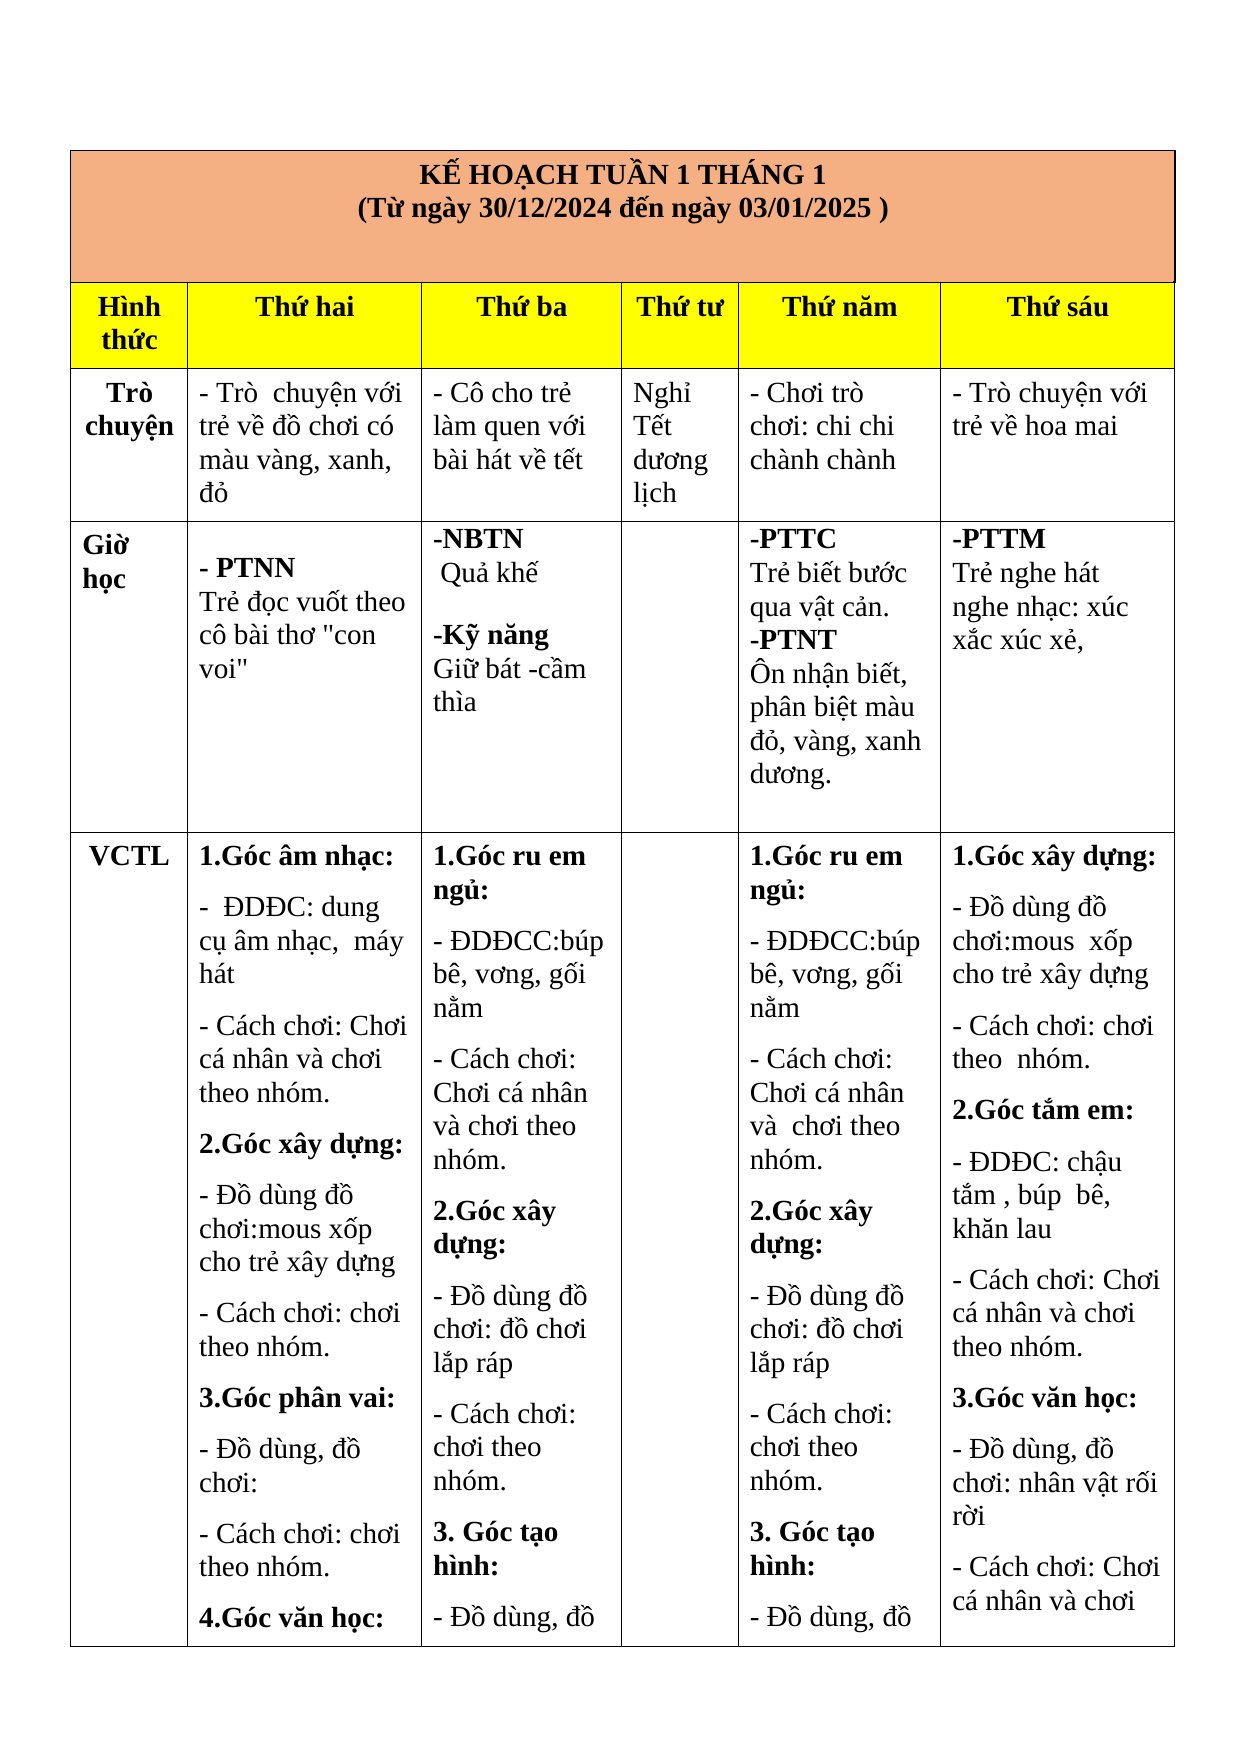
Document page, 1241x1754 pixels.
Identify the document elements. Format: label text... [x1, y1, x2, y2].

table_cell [422, 833, 621, 1646]
table_cell Trò chuyện [71, 369, 187, 521]
table_cell - Trò chuyện với trẻ về đồ chơi có màu vàng, xanh, đỏ [188, 369, 421, 521]
table_cell Giờ học [71, 522, 187, 832]
table_cell - PTNN Trẻ đọc vuốt theo cô bài thơ "con voi" [188, 522, 421, 832]
table_cell Thứ tư [622, 283, 738, 368]
table_cell VCTL [71, 833, 187, 1646]
table_cell Thứ sáu [941, 283, 1174, 368]
table_cell Thứ ba [422, 283, 621, 368]
table_cell - Chơi trò chơi: chi chi chành chành [739, 369, 940, 521]
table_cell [941, 833, 1174, 1646]
table_cell [622, 833, 738, 1646]
table_cell -PTTM Trẻ nghe hát nghe nhạc: xúc xắc xúc xẻ, [941, 522, 1174, 832]
table_cell Thứ năm [739, 283, 940, 368]
table_cell [622, 522, 738, 832]
table_cell Nghỉ Tết dương lịch [622, 369, 738, 521]
table_cell Hình thức [71, 283, 187, 368]
table_cell -NBTN Quả khế -Kỹ năng Giữ bát -cầm thìa [422, 522, 621, 832]
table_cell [739, 833, 940, 1646]
table_cell -PTTC Trẻ biết bước qua vật cản. -PTNT Ôn nhận biết, phân biệt màu đỏ, vàng, xanh dương. [739, 522, 940, 832]
table_cell - Trò chuyện với trẻ về hoa mai [941, 369, 1174, 521]
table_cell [188, 833, 421, 1646]
table_cell - Cô cho trẻ làm quen với bài hát về tết [422, 369, 621, 521]
table_header KẾ HOẠCH TUẦN 1 THÁNG 1 (Từ ngày 30/12/2024 đến ngày 03/01/2025 ) [71, 151, 1174, 282]
table_cell Thứ hai [188, 283, 421, 368]
